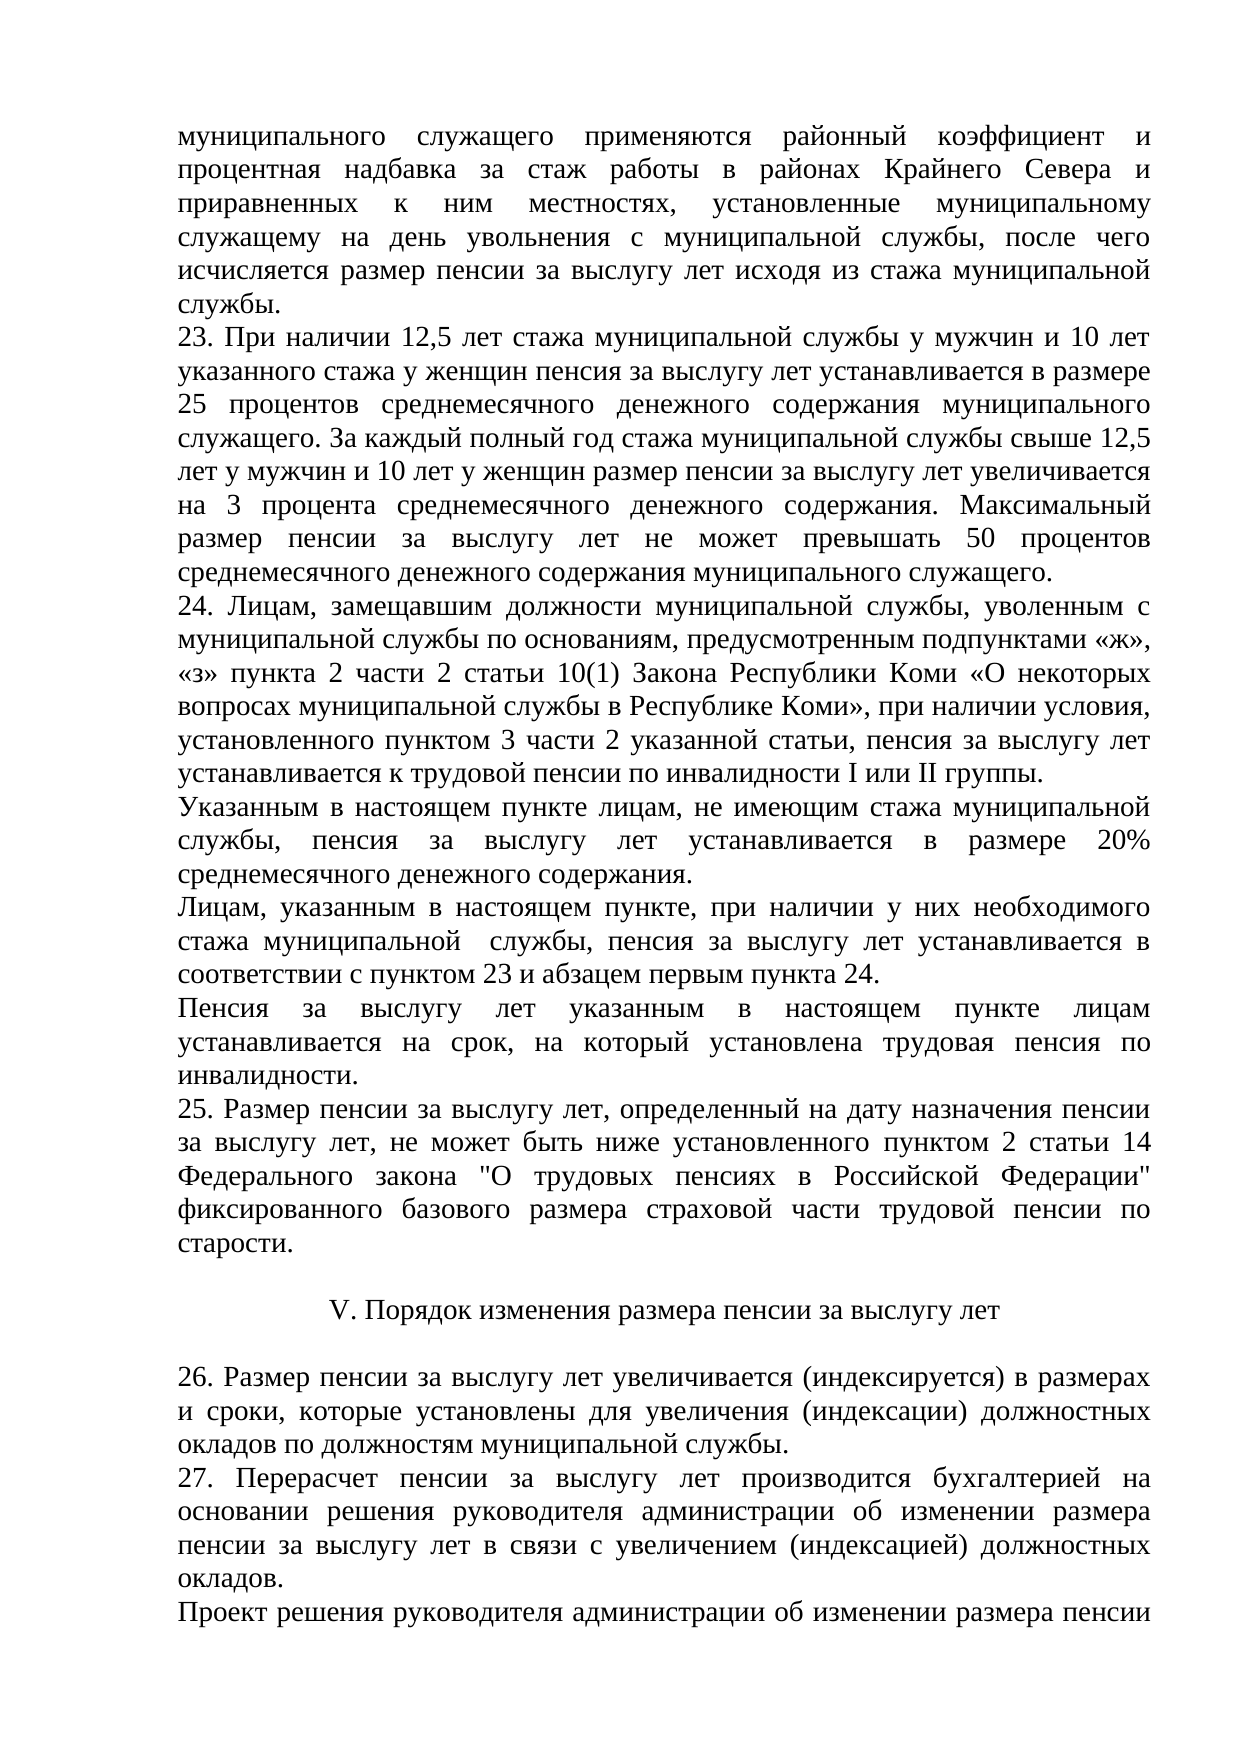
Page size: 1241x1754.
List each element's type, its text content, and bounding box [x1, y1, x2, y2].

text Указанным в настоящем пункте лицам, не имеющим стажа муниципальной службы, пенсия за выслугу лет устанавливается в размере 20% среднемесячного денежного содержания. [177, 789, 1152, 889]
text 26. Размер пенсии за выслугу лет увеличивается (индексируется) в размерах и сроки, которые установлены для увеличения (индексации) должностных окладов по должностям муниципальной службы. [177, 1359, 1152, 1460]
text Лицам, указанным в настоящем пункте, при наличии у них необходимого стажа муниципальной службы, пенсия за выслугу лет устанавливается в соответствии с пунктом 23 и абзацем первым пункта 24. [177, 889, 1152, 990]
text 25. Размер пенсии за выслугу лет, определенный на дату назначения пенсии за выслугу лет, не может быть ниже установленного пунктом 2 статьи 14 Федерального закона "О трудовых пенсиях в Российской Федерации" фиксированного базового размера страховой части трудовой пенсии по старости. [177, 1091, 1152, 1258]
text 24. Лицам, замещавшим должности муниципальной службы, уволенным с муниципальной службы по основаниям, предусмотренным подпунктами «ж», «з» пункта 2 части 2 статьи 10(1) Закона Республики Коми «О некоторых вопросах муниципальной службы в Республике Коми», при наличии условия, установленного пунктом 3 части 2 указанной статьи, пенсия за выслугу лет устанавливается к трудовой пенсии по инвалидности I или II группы. [177, 588, 1152, 789]
text 23. При наличии 12,5 лет стажа муниципальной службы у мужчин и 10 лет указанного стажа у женщин пенсия за выслугу лет устанавливается в размере 25 процентов среднемесячного денежного содержания муниципального служащего. За каждый полный год стажа муниципальной службы свыше 12,5 лет у мужчин и 10 лет у женщин размер пенсии за выслугу лет увеличивается на 3 процента среднемесячного денежного содержания. Максимальный размер пенсии за выслугу лет не может превышать 50 процентов среднемесячного денежного содержания муниципального служащего. [177, 319, 1152, 588]
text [177, 118, 1152, 319]
text V. Порядок изменения размера пенсии за выслугу лет [177, 1292, 1152, 1326]
text 27. Перерасчет пенсии за выслугу лет производится бухгалтерией на основании решения руководителя администрации об изменении размера пенсии за выслугу лет в связи с увеличением (индексацией) должностных окладов. [177, 1460, 1152, 1594]
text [177, 1594, 1152, 1627]
text Пенсия за выслугу лет указанным в настоящем пункте лицам устанавливается на срок, на который установлена трудовая пенсия по инвалидности. [177, 990, 1152, 1091]
